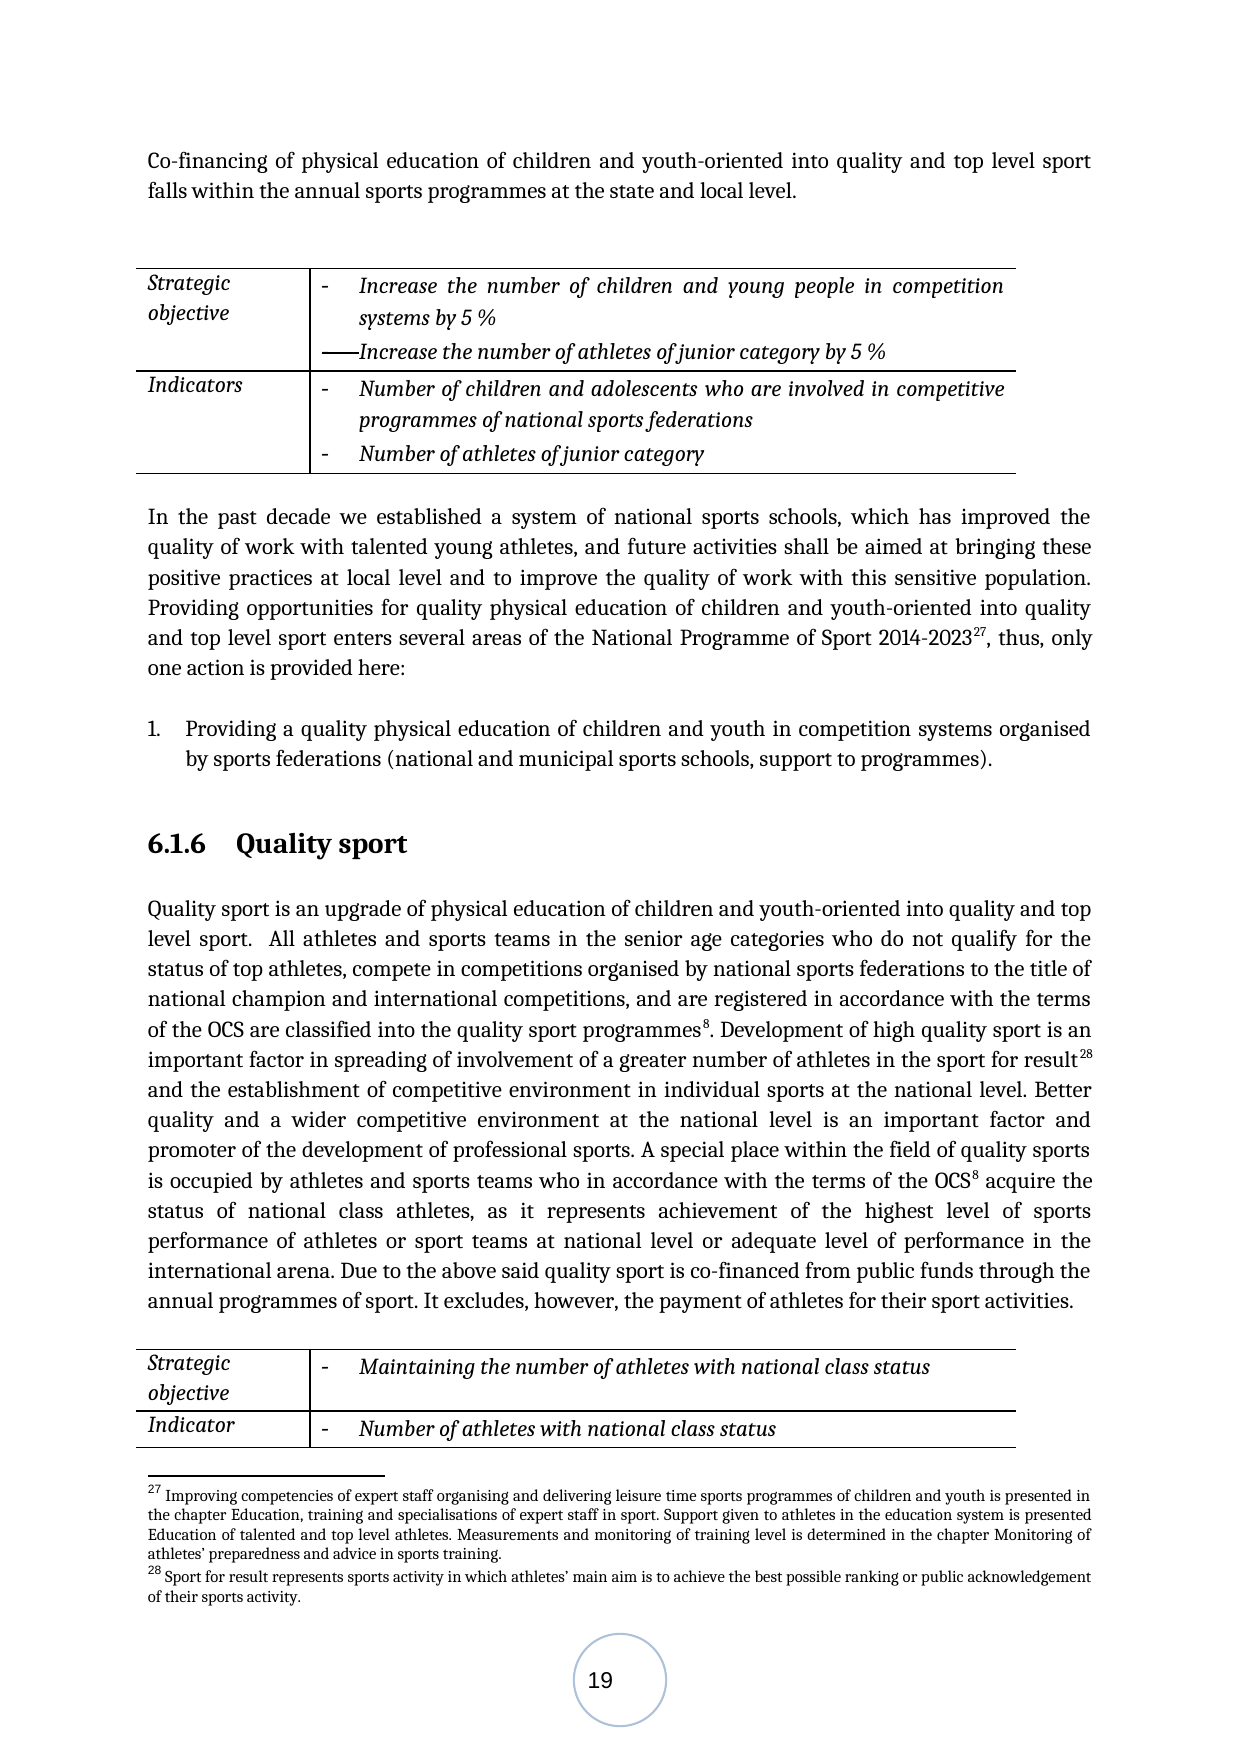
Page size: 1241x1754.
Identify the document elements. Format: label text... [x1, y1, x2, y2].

text In the past decade we established a system of national sports schools, which has improved the quality of work with talented young athletes, and future activities shall be aimed at bringing these positive practices at local level and to improve the quality of work with this sensitive population. Providing opportunities for quality physical education of children and youth-oriented into quality and top level sport enters several areas of the National Programme of Sport 2014-2023, thus, only one action is provided here: [148, 504, 1093, 681]
table_header Strategic objective [136, 1350, 309, 1410]
table_header Maintaining the number of athletes with national class status [311, 1350, 1016, 1410]
table_cell Indicators [136, 372, 309, 473]
text Quality sport is an upgrade of physical education of children and youth-oriented into quality and top level sport. All athletes and sports teams in the senior age categories who do not qualify for the status of top athletes, compete in competitions organised by national sports federations to the title of national champion and international competitions, and are registered in accordance with the terms of the OCS are classified into the quality sport programmes8. Development of high quality sport is an important factor in spreading of involvement of a greater number of athletes in the sport for result and the establishment of competitive environment in individual sports at the national level. Better quality and a wider competitive environment at the national level is an important factor and promoter of the development of professional sports. A special place within the field of quality sports is occupied by athletes and sports teams who in accordance with the terms of the OCS8 acquire the status of national class athletes, as it represents achievement of the highest level of sports performance of athletes or sport teams at national level or adequate level of performance in the international arena. Due to the above said quality sport is co-financed from public funds through the annual programmes of sport. It excludes, however, the payment of athletes for their sport activities. [148, 896, 1093, 1314]
table_header Increase the number of children and young people in competition systems by 5 % Increase the number of athletes of junior category by 5 % [311, 269, 1016, 370]
table_cell Number of children and adolescents who are involved in competitive programmes of national sports federations Number of athletes of junior category [311, 372, 1016, 473]
subtitle 6.1.6 Quality sport [148, 827, 1107, 860]
table_cell Indicator [136, 1412, 309, 1447]
text Co-financing of physical education of children and youth-oriented into quality and top level sport falls within the annual sports programmes at the state and local level. [148, 147, 1093, 204]
list Providing a quality physical education of children and youth in competition systems organised by sports federations (national and municipal sports schools, support to programmes). [148, 715, 1093, 772]
table_header Strategic objective [136, 269, 309, 370]
table_cell Number of athletes with national class status [311, 1412, 1016, 1447]
